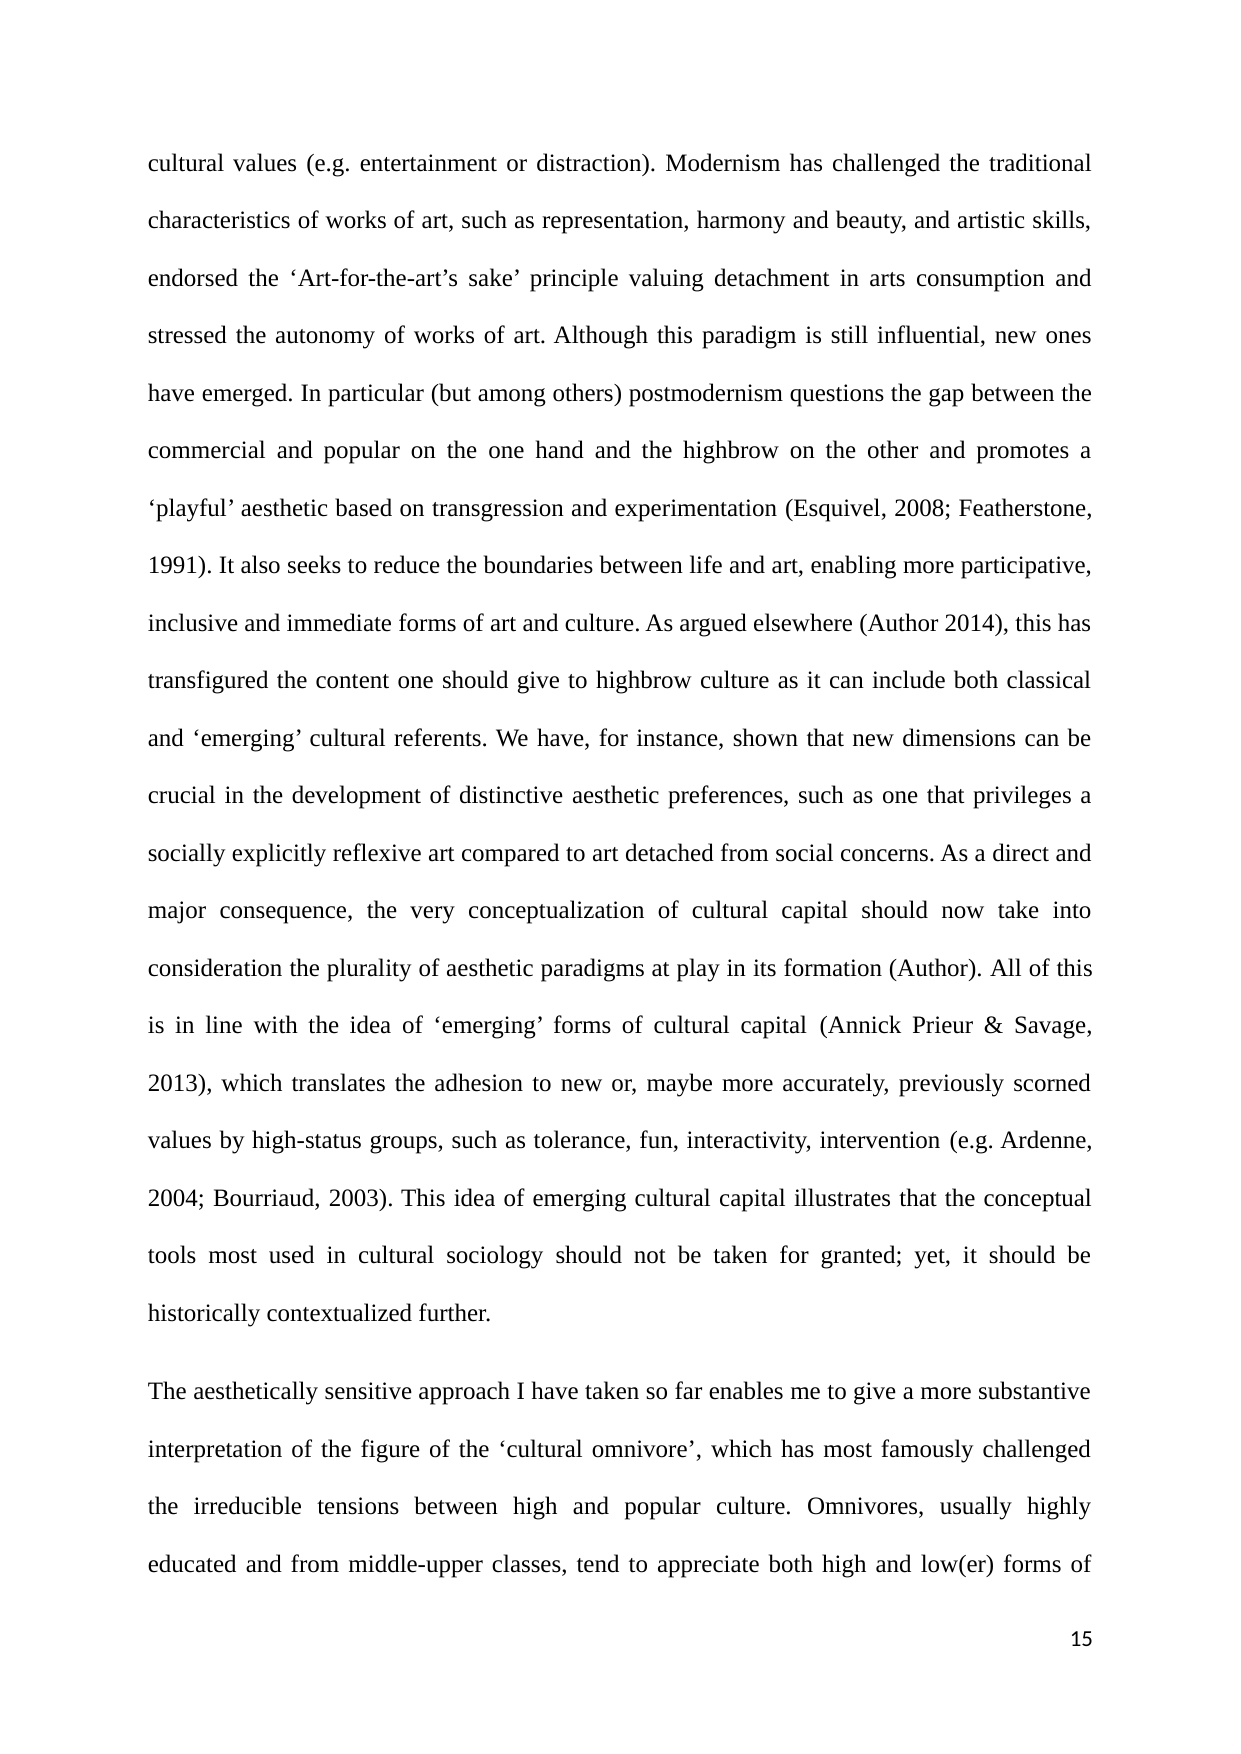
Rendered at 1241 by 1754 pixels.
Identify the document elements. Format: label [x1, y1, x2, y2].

text [148, 148, 1093, 1327]
text [148, 1376, 1093, 1577]
